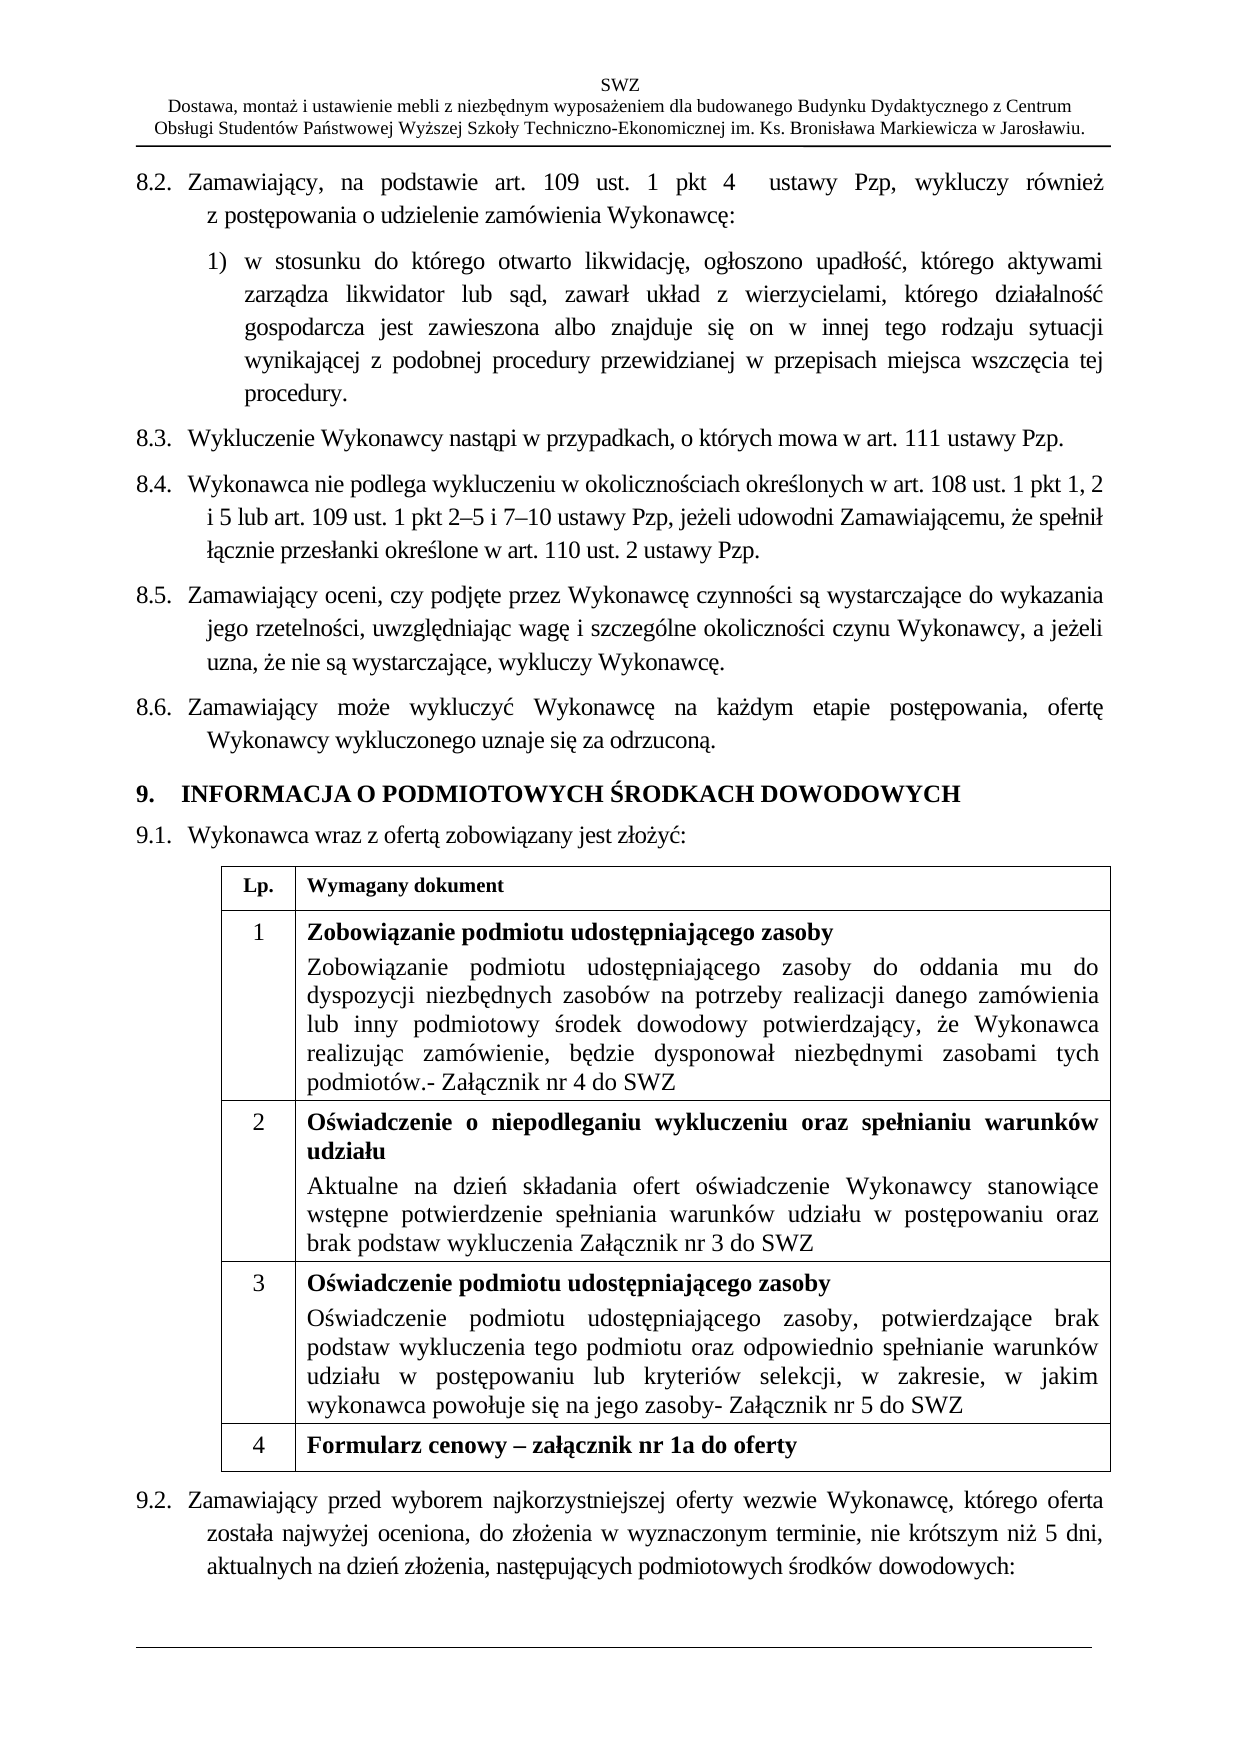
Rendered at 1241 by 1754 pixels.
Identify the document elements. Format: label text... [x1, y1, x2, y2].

subtitle Wykonawca wraz z ofertą zobowiązany jest złożyć: [136, 820, 1104, 849]
subtitle Zamawiający oceni, czy podjęte przez Wykonawcę czynności są wystarczające do wykazania jego rzetelności, uwzględniając wagę i szczególne okoliczności czynu Wykonawcy, a jeżeli uzna, że nie są wystarczające, wykluczy Wykonawcę. [136, 581, 1104, 675]
table_cell 1 [222, 911, 295, 1100]
table_cell 2 [222, 1101, 295, 1261]
subtitle Zamawiający może wykluczyć Wykonawcę na każdym etapie postępowania, ofertę Wykonawcy wykluczonego uznaje się za odrzuconą. [136, 692, 1104, 754]
subtitle Zamawiający przed wyborem najkorzystniejszej oferty wezwie Wykonawcę, którego oferta została najwyżej oceniona, do złożenia w wyznaczonym terminie, nie krótszym niż 5 dni, aktualnych na dzień złożenia, następujących podmiotowych środków dowodowych: [136, 1485, 1104, 1579]
subtitle Wykonawca nie podlega wykluczeniu w okolicznościach określonych w art. 108 ust. 1 pkt 1, 2 i 5 lub art. 109 ust. 1 pkt 2‒5 i 7‒10 ustawy Pzp, jeżeli udowodni Zamawiającemu, że spełnił łącznie przesłanki określone w art. 110 ust. 2 ustawy Pzp. [136, 469, 1104, 564]
table_header Lp. [222, 867, 295, 909]
table_cell Oświadczenie podmiotu udostępniającego zasoby Oświadczenie podmiotu udostępniającego zasoby, potwierdzające brak podstaw wykluczenia tego podmiotu oraz odpowiednio spełnianie warunków udziału w postępowaniu lub kryteriów selekcji, w zakresie, w jakim wykonawca powołuje się na jego zasoby- Załącznik nr 5 do SWZ [296, 1262, 1110, 1423]
table_cell Oświadczenie o niepodleganiu wykluczeniu oraz spełnianiu warunków udziału Aktualne na dzień składania ofert oświadczenie Wykonawcy stanowiące wstępne potwierdzenie spełniania warunków udziału w postępowaniu oraz brak podstaw wykluczenia Załącznik nr 3 do SWZ [296, 1101, 1110, 1261]
table_cell 3 [222, 1262, 295, 1423]
table_header Wymagany dokument [296, 867, 1110, 909]
subtitle Wykluczenie Wykonawcy nastąpi w przypadkach, o których mowa w art. 111 ustawy Pzp. [136, 423, 1104, 452]
subtitle informacja o podmiotowych środkach dowodowych [136, 779, 1104, 808]
subtitle Zamawiający, na podstawie art. 109 ust. 1 pkt 4 ustawy Pzp, wykluczy również z postępowania o udzielenie zamówienia Wykonawcę: [136, 167, 1104, 229]
table_cell Zobowiązanie podmiotu udostępniającego zasoby Zobowiązanie podmiotu udostępniającego zasoby do oddania mu do dyspozycji niezbędnych zasobów na potrzeby realizacji danego zamówienia lub inny podmiotowy środek dowodowy potwierdzający, że Wykonawca realizując zamówienie, będzie dysponował niezbędnymi zasobami tych podmiotów.- Załącznik nr 4 do SWZ [296, 911, 1110, 1100]
subtitle w stosunku do którego otwarto likwidację, ogłoszono upadłość, którego aktywami zarządza likwidator lub sąd, zawarł układ z wierzycielami, którego działalność gospodarcza jest zawieszona albo znajduje się on w innej tego rodzaju sytuacji wynikającej z podobnej procedury przewidzianej w przepisach miejsca wszczęcia tej procedury. [207, 246, 1104, 407]
table_cell 4 [222, 1424, 295, 1471]
table_cell Formularz cenowy – załącznik nr 1a do oferty [296, 1424, 1110, 1471]
